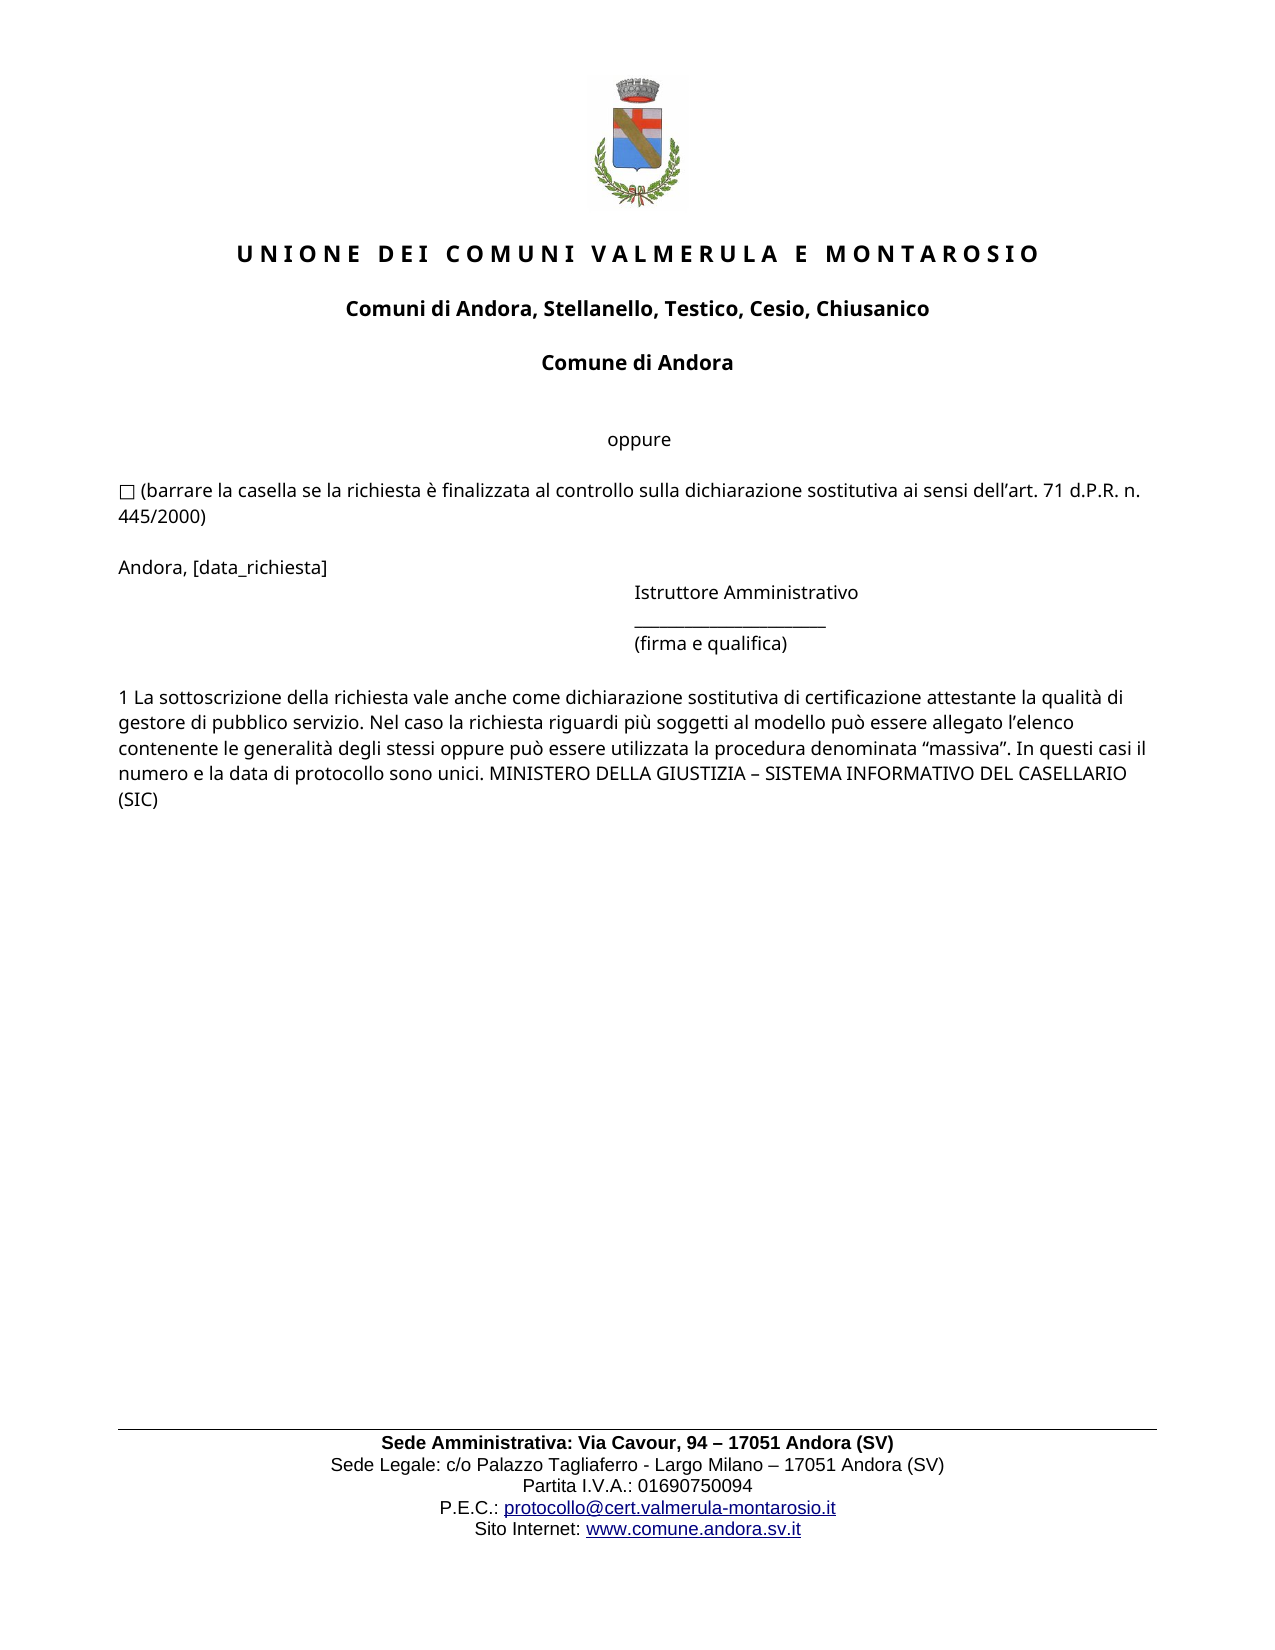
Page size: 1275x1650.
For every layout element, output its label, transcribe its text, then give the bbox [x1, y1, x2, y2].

text _______________________ [118, 605, 1160, 631]
text Istruttore Amministrativo [118, 579, 1160, 605]
text □ (barrare la casella se la richiesta è finalizzata al controllo sulla dichiarazione sostitutiva ai sensi dell’art. 71 d.P.R. n. 445/2000) [118, 477, 1160, 528]
text (firma e qualifica) [118, 631, 1160, 656]
text oppure [118, 426, 1160, 452]
picture [568, 75, 707, 213]
text 1 La sottoscrizione della richiesta vale anche come dichiarazione sostitutiva di certificazione attestante la qualità di gestore di pubblico servizio. Nel caso la richiesta riguardi più soggetti al modello può essere allegato l’elenco contenente le generalità degli stessi oppure può essere utilizzata la procedura denominata “massiva”. In questi casi il numero e la data di protocollo sono unici. MINISTERO DELLA GIUSTIZIA – SISTEMA INFORMATIVO DEL CASELLARIO (SIC) [118, 684, 1160, 812]
text Andora, [data_richiesta] [118, 554, 1160, 579]
